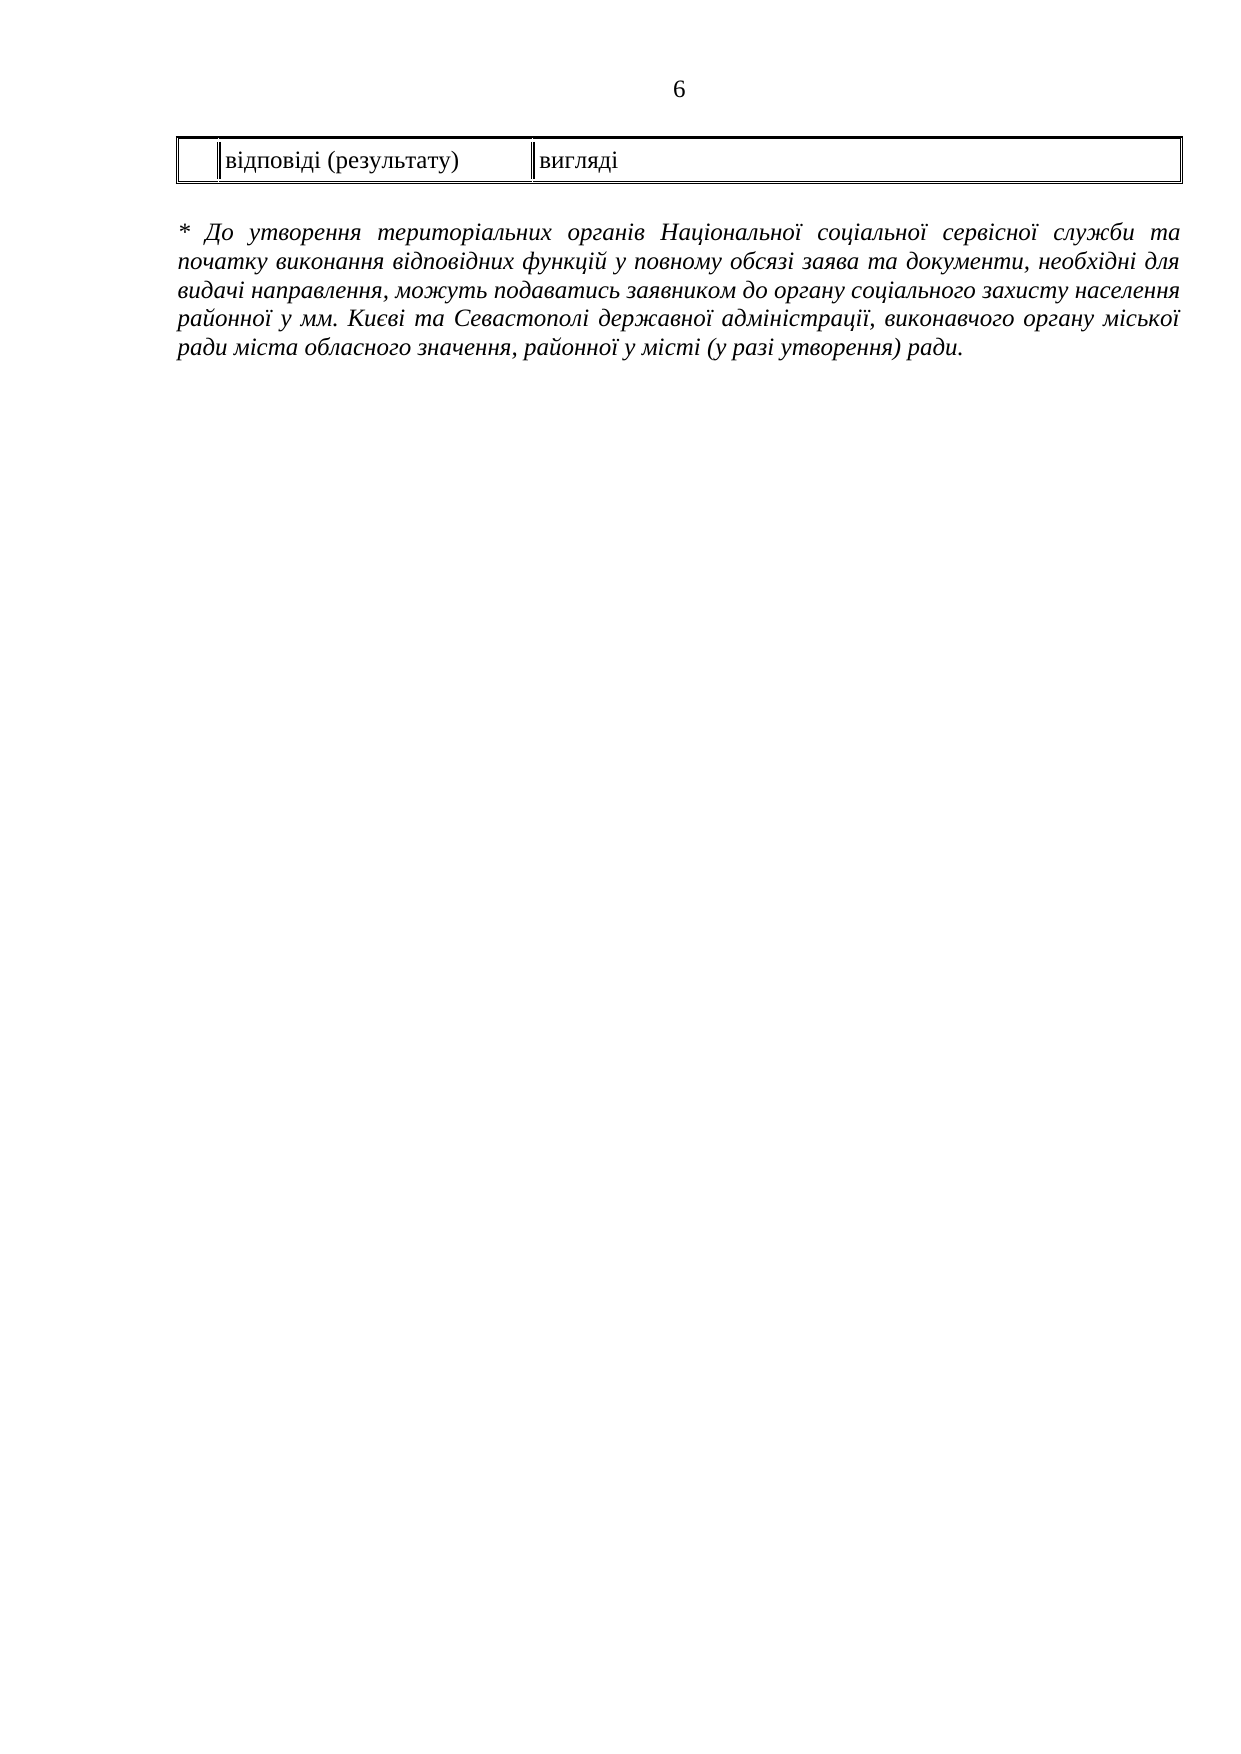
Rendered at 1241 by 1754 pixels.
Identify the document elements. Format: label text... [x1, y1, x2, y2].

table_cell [219, 138, 533, 181]
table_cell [533, 139, 1180, 181]
table_cell 14 [179, 138, 219, 181]
text * До утворення територіальних органів Національної соціальної сервісної служби та початку виконання відповідних функцій у повному обсязі заява та документи, необхідні для видачі направлення, можуть подаватись заявником до органу соціального захисту населення районної у мм. Києві та Севастополі державної адміністрації, виконавчого органу міської ради міста обласного значення, районної у місті (у разі утворення) ради. [177, 217, 1181, 361]
